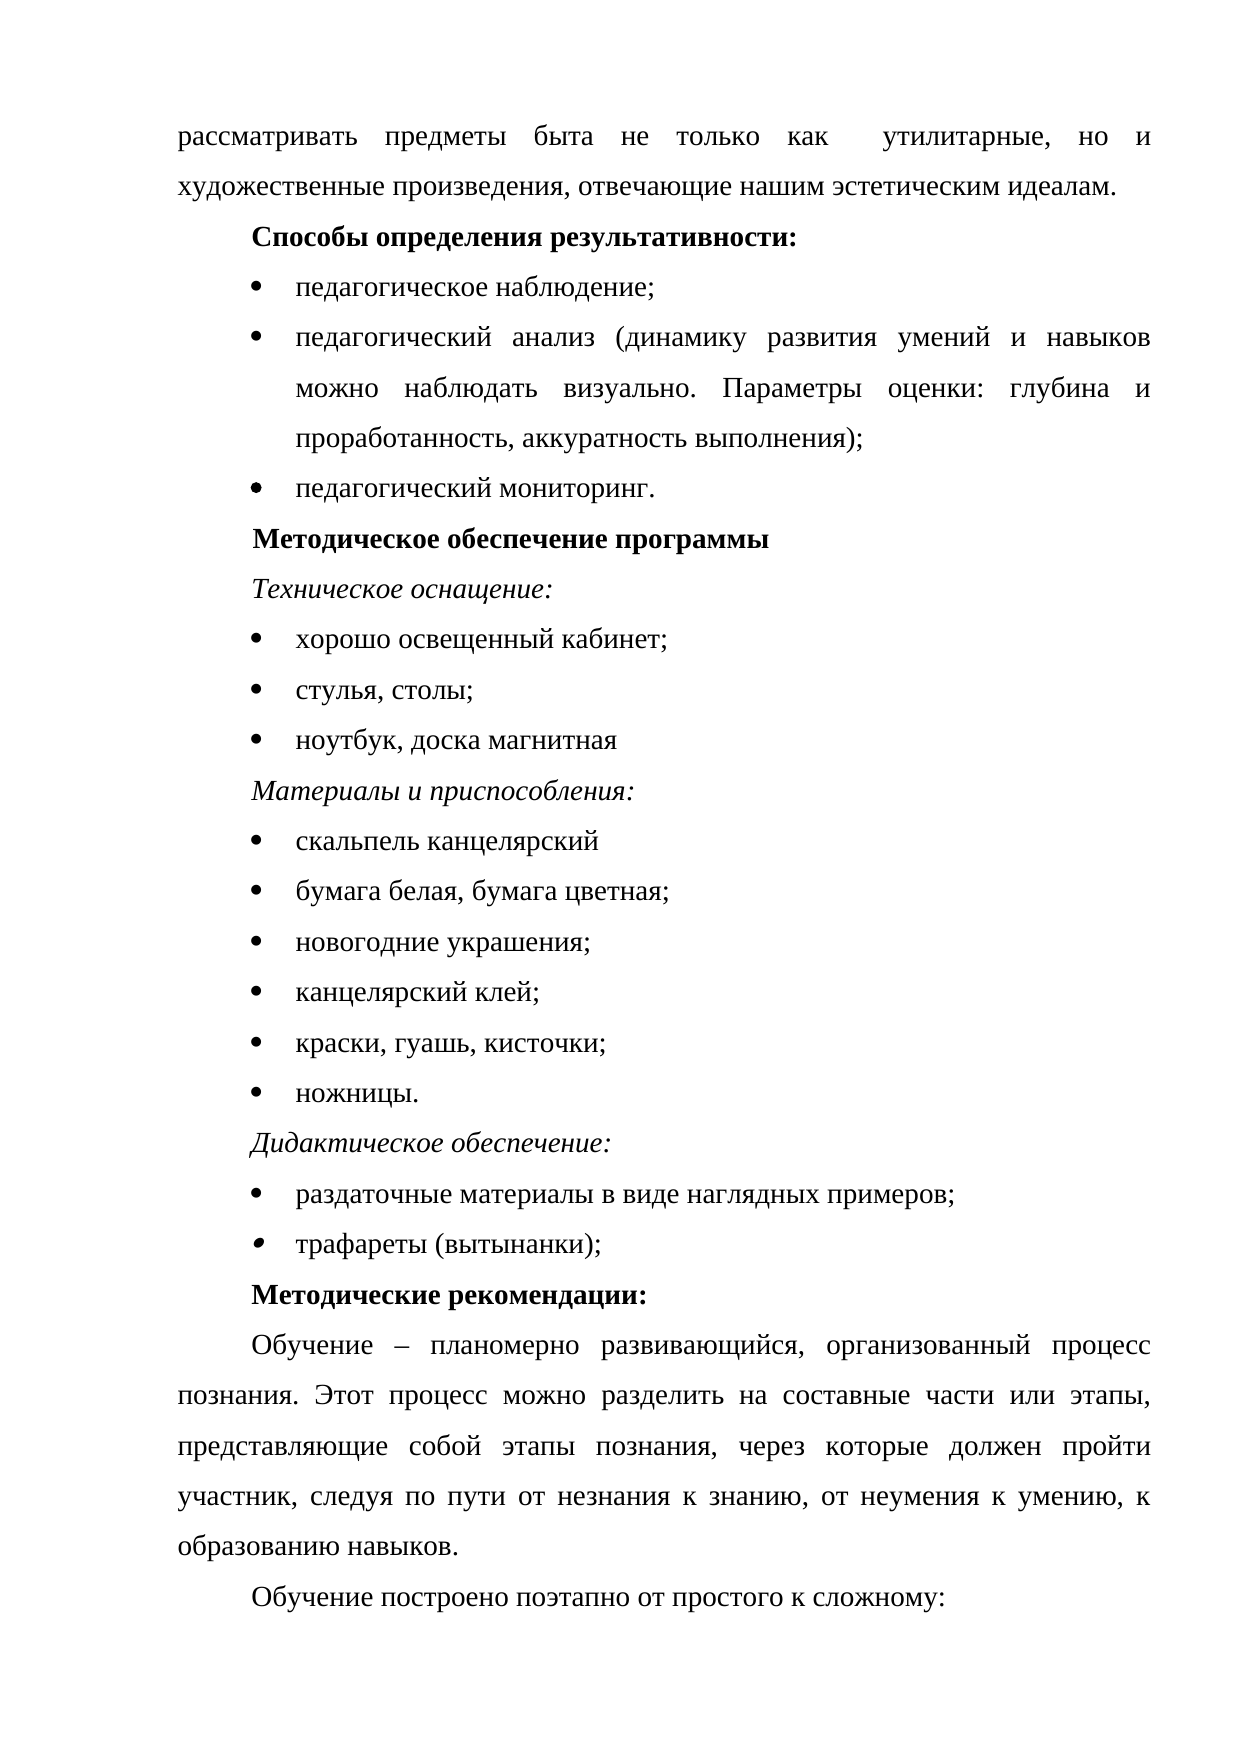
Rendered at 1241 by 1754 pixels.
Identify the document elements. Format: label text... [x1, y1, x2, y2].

text Обучение построено поэтапно от простого к сложному: [177, 1579, 1152, 1612]
text Способы определения результативности: [177, 219, 1152, 252]
list бумага белая, бумага цветная; [251, 873, 1152, 907]
list стулья, столы; [251, 672, 1152, 706]
list раздаточные материалы в виде наглядных примеров; [251, 1176, 1152, 1209]
text Обучение – планомерно развивающийся, организованный процесс познания. Этот процесс можно разделить на составные части или этапы, представляющие собой этапы познания, через которые должен пройти участник, следуя по пути от незнания к знанию, от неумения к умению, к образованию навыков. [177, 1327, 1152, 1562]
text Техническое оснащение: [177, 571, 1152, 605]
list скальпель канцелярский [251, 823, 1152, 857]
list педагогический мониторинг. [251, 471, 1152, 504]
list хорошо освещенный кабинет; [251, 622, 1152, 655]
text Материалы и приспособления: [177, 773, 1152, 806]
list Методическое обеспечение программы [252, 521, 1152, 554]
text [177, 118, 1152, 202]
list педагогический анализ (динамику развития умений и навыков можно наблюдать визуально. Параметры оценки: глубина и проработанность, аккуратность выполнения); [251, 319, 1152, 454]
list ножницы. [251, 1075, 1152, 1109]
list новогодние украшения; [251, 924, 1152, 958]
text Дидактическое обеспечение: [177, 1126, 1152, 1159]
list педагогическое наблюдение; [251, 269, 1152, 303]
list краски, гуашь, кисточки; [251, 1025, 1152, 1058]
text Методические рекомендации: [177, 1277, 1152, 1310]
list трафареты (вытынанки); [251, 1226, 1152, 1260]
list ноутбук, доска магнитная [251, 722, 1152, 756]
list канцелярский клей; [251, 974, 1152, 1008]
